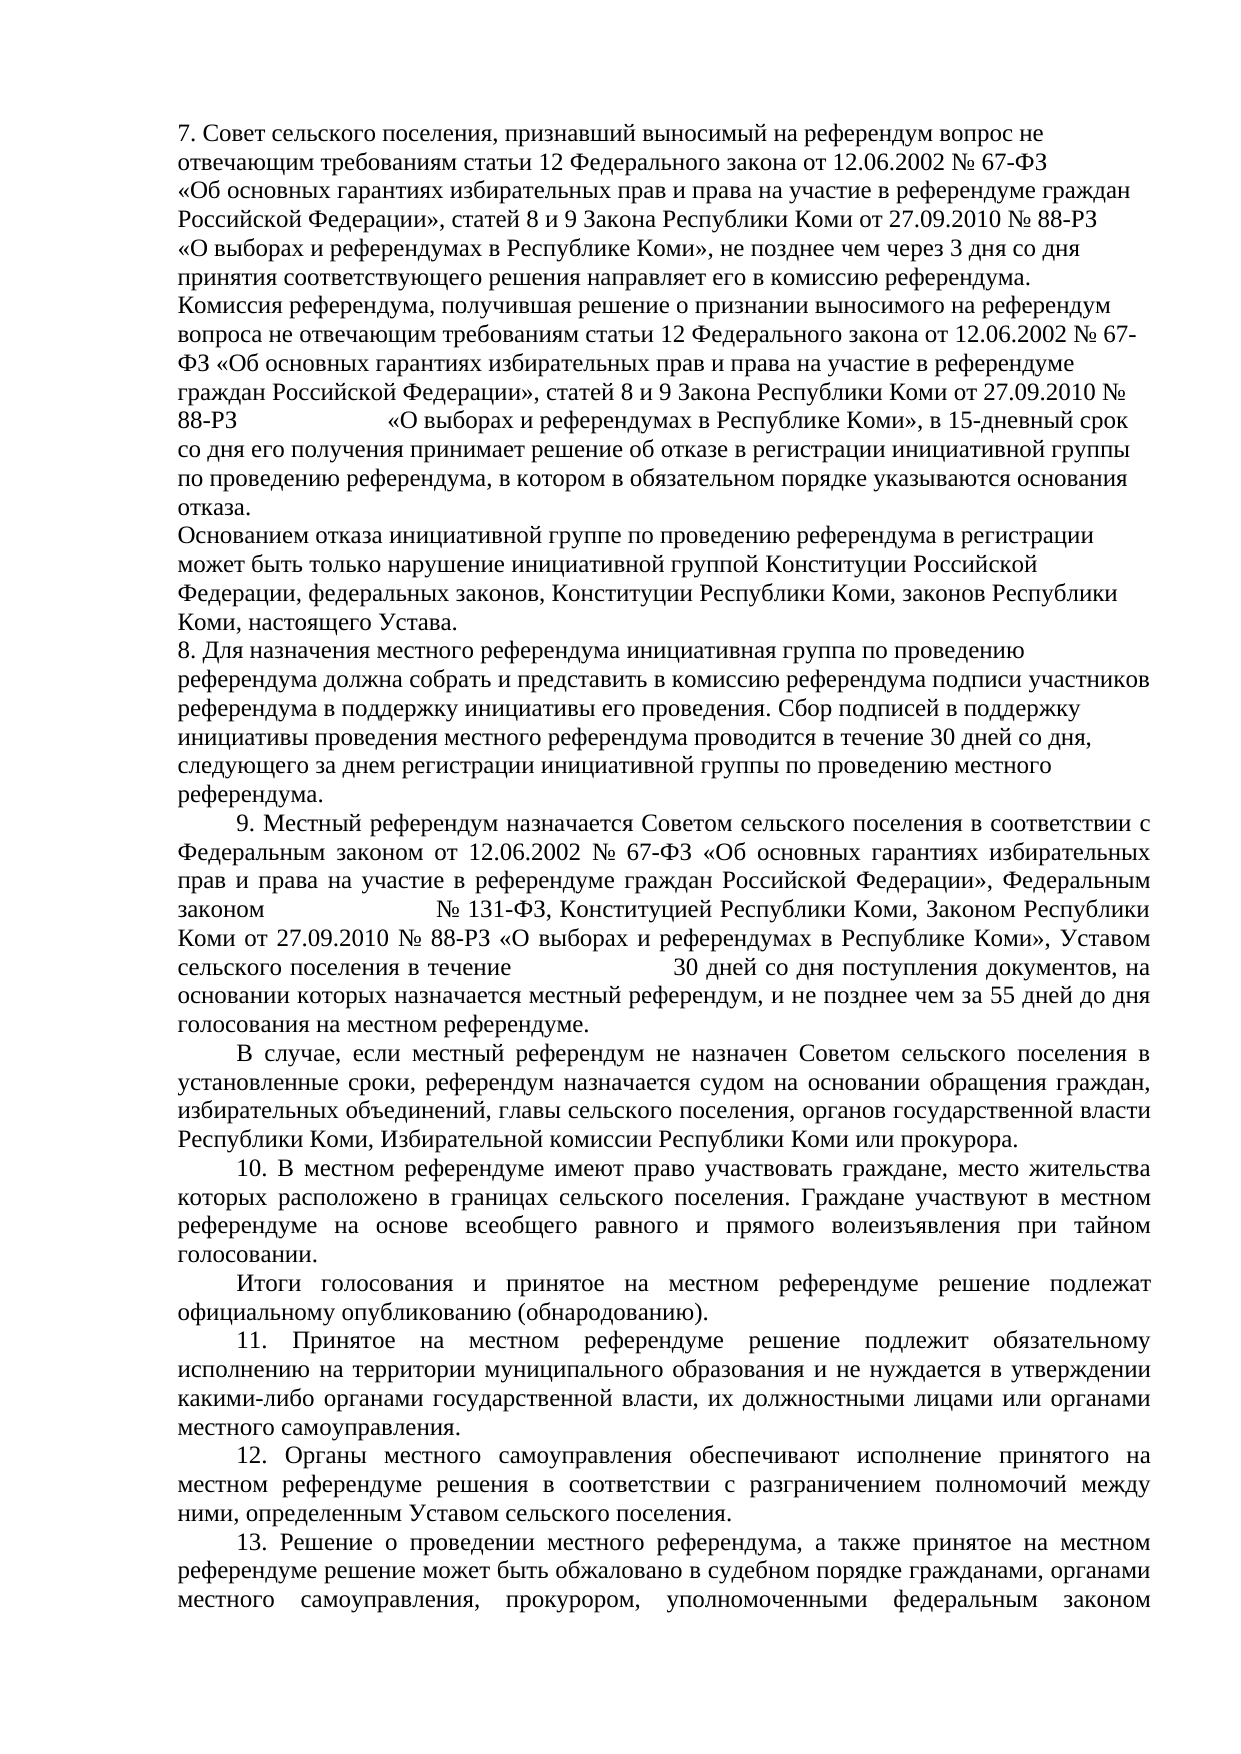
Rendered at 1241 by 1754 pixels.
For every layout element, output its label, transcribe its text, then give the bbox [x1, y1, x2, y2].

text 9. Местный референдум назначается Советом сельского поселения в соответствии с Федеральным законом от 12.06.2002 № 67-ФЗ «Об основных гарантиях избирательных прав и права на участие в референдуме граждан Российской Федерации», Федеральным законом № 131-ФЗ, Конституцией Республики Коми, Законом Республики Коми от 27.09.2010 № 88-РЗ «О выборах и референдумах в Республике Коми», Уставом сельского поселения в течение 30 дней со дня поступления документов, на основании которых назначается местный референдум, и не позднее чем за 55 дней до дня голосования на местном референдуме. [177, 808, 1152, 1038]
text 11. Принятое на местном референдуме решение подлежит обязательному исполнению на территории муниципального образования и не нуждается в утверждении какими-либо органами государственной власти, их должностными лицами или органами местного самоуправления. [177, 1326, 1152, 1441]
text В случае, если местный референдум не назначен Советом сельского поселения в установленные сроки, референдум назначается судом на основании обращения граждан, избирательных объединений, главы сельского поселения, органов государственной власти Республики Коми, Избирательной комиссии Республики Коми или прокурора. [177, 1038, 1152, 1153]
text 7. Совет сельского поселения, признавший выносимый на референдум вопрос не отвечающим требованиям статьи 12 Федерального закона от 12.06.2002 № 67-ФЗ «Об основных гарантиях избирательных прав и права на участие в референдуме граждан Российской Федерации», статей 8 и 9 Закона Республики Коми от 27.09.2010 № 88-РЗ «О выборах и референдумах в Республике Коми», не позднее чем через 3 дня со дня принятия соответствующего решения направляет его в комиссию референдума. [177, 118, 1152, 291]
text Итоги голосования и принятое на местном референдуме решение подлежат официальному опубликованию (обнародованию). [177, 1268, 1152, 1326]
text 8. Для назначения местного референдума инициативная группа по проведению референдума должна собрать и представить в комиссию референдума подписи участников референдума в поддержку инициативы его проведения. Сбор подписей в поддержку инициативы проведения местного референдума проводится в течение 30 дней со дня, следующего за днем регистрации инициативной группы по проведению местного референдума. [177, 636, 1152, 808]
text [177, 1527, 1152, 1613]
text 10. В местном референдуме имеют право участвовать граждане, место жительства которых расположено в границах сельского поселения. Граждане участвуют в местном референдуме на основе всеобщего равного и прямого волеизъявления при тайном голосовании. [177, 1153, 1152, 1268]
text Комиссия референдума, получившая решение о признании выносимого на референдум вопроса не отвечающим требованиям статьи 12 Федерального закона от 12.06.2002 № 67-ФЗ «Об основных гарантиях избирательных прав и права на участие в референдуме граждан Российской Федерации», статей 8 и 9 Закона Республики Коми от 27.09.2010 № 88-РЗ «О выборах и референдумах в Республике Коми», в 15-дневный срок со дня его получения принимает решение об отказе в регистрации инициативной группы по проведению референдума, в котором в обязательном порядке указываются основания отказа. [177, 291, 1152, 521]
text Основанием отказа инициативной группе по проведению референдума в регистрации может быть только нарушение инициативной группой Конституции Российской Федерации, федеральных законов, Конституции Республики Коми, законов Республики Коми, настоящего Устава. [177, 521, 1152, 636]
text 12. Органы местного самоуправления обеспечивают исполнение принятого на местном референдуме решения в соответствии с разграничением полномочий между ними, определенным Уставом сельского поселения. [177, 1441, 1152, 1527]
